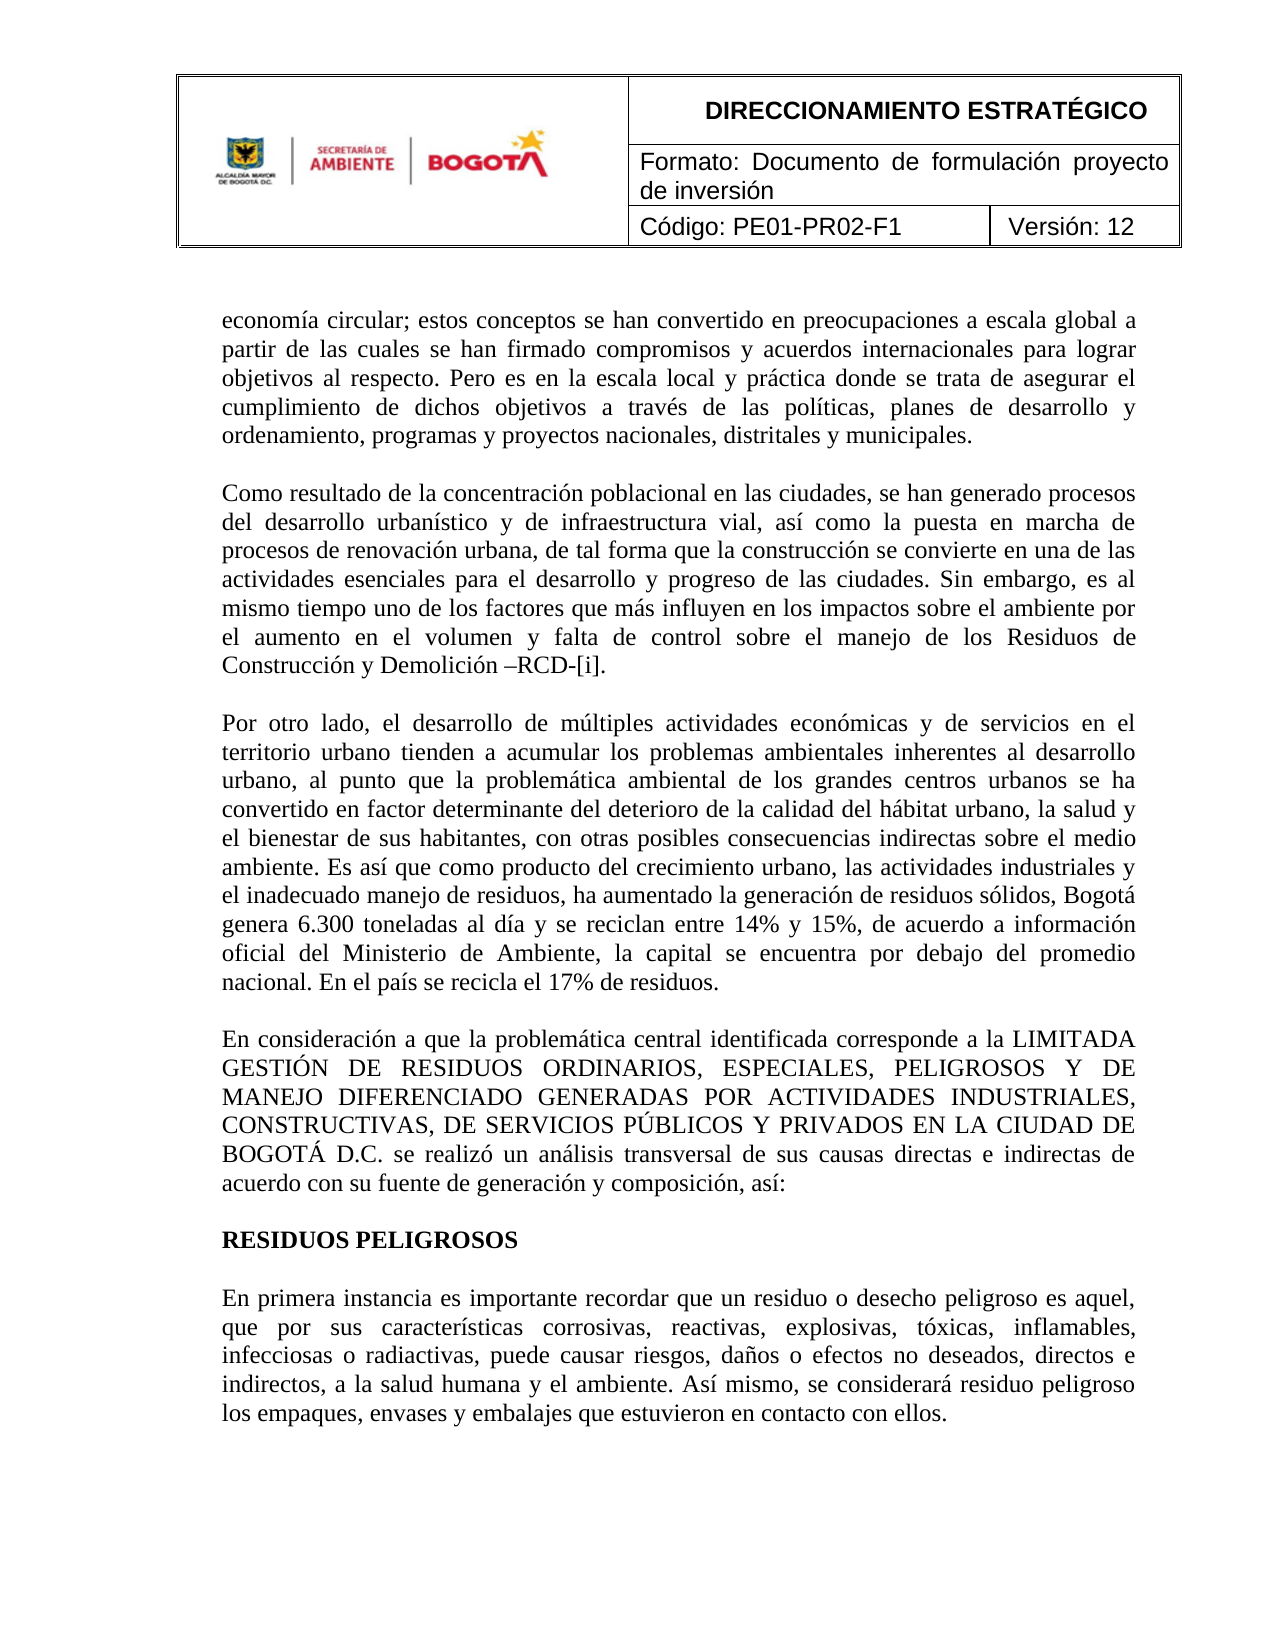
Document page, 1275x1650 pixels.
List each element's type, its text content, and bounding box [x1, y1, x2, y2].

text Como resultado de la concentración poblacional en las ciudades, se han generado procesos del desarrollo urbanístico y de infraestructura vial, así como la puesta en marcha de procesos de renovación urbana, de tal forma que la construcción se convierte en una de las actividades esenciales para el desarrollo y progreso de las ciudades. Sin embargo, es al mismo tiempo uno de los factores que más influyen en los impactos sobre el ambiente por el aumento en el volumen y falta de control sobre el manejo de los Residuos de Construcción y Demolición –RCD-[i]. [222, 478, 1137, 679]
picture [189, 102, 580, 219]
text En consideración a que la problemática central identificada corresponde a la LIMITADA GESTIÓN DE RESIDUOS ORDINARIOS, ESPECIALES, PELIGROSOS Y DE MANEJO DIFERENCIADO GENERADAS POR ACTIVIDADES INDUSTRIALES, CONSTRUCTIVAS, DE SERVICIOS PÚBLICOS Y PRIVADOS EN LA CIUDAD DE BOGOTÁ D.C. se realizó un análisis transversal de sus causas directas e indirectas de acuerdo con su fuente de generación y composición, así: [222, 1024, 1137, 1197]
text Por otro lado, el desarrollo de múltiples actividades económicas y de servicios en el territorio urbano tienden a acumular los problemas ambientales inherentes al desarrollo urbano, al punto que la problemática ambiental de los grandes centros urbanos se ha convertido en factor determinante del deterioro de la calidad del hábitat urbano, la salud y el bienestar de sus habitantes, con otras posibles consecuencias indirectas sobre el medio ambiente. Es así que como producto del crecimiento urbano, las actividades industriales y el inadecuado manejo de residuos, ha aumentado la generación de residuos sólidos, Bogotá genera 6.300 toneladas al día y se reciclan entre 14% y 15%, de acuerdo a información oficial del Ministerio de Ambiente, la capital se encuentra por debajo del promedio nacional. En el país se recicla el 17% de residuos. [222, 708, 1137, 996]
text RESIDUOS PELIGROSOS [222, 1226, 1137, 1254]
text En primera instancia es importante recordar que un residuo o desecho peligroso es aquel, que por sus características corrosivas, reactivas, explosivas, tóxicas, inflamables, infecciosas o radiactivas, puede causar riesgos, daños o efectos no deseados, directos e indirectos, a la salud humana y el ambiente. Así mismo, se considerará residuo peligroso los empaques, envases y embalajes que estuvieron en contacto con ellos. [222, 1283, 1137, 1427]
